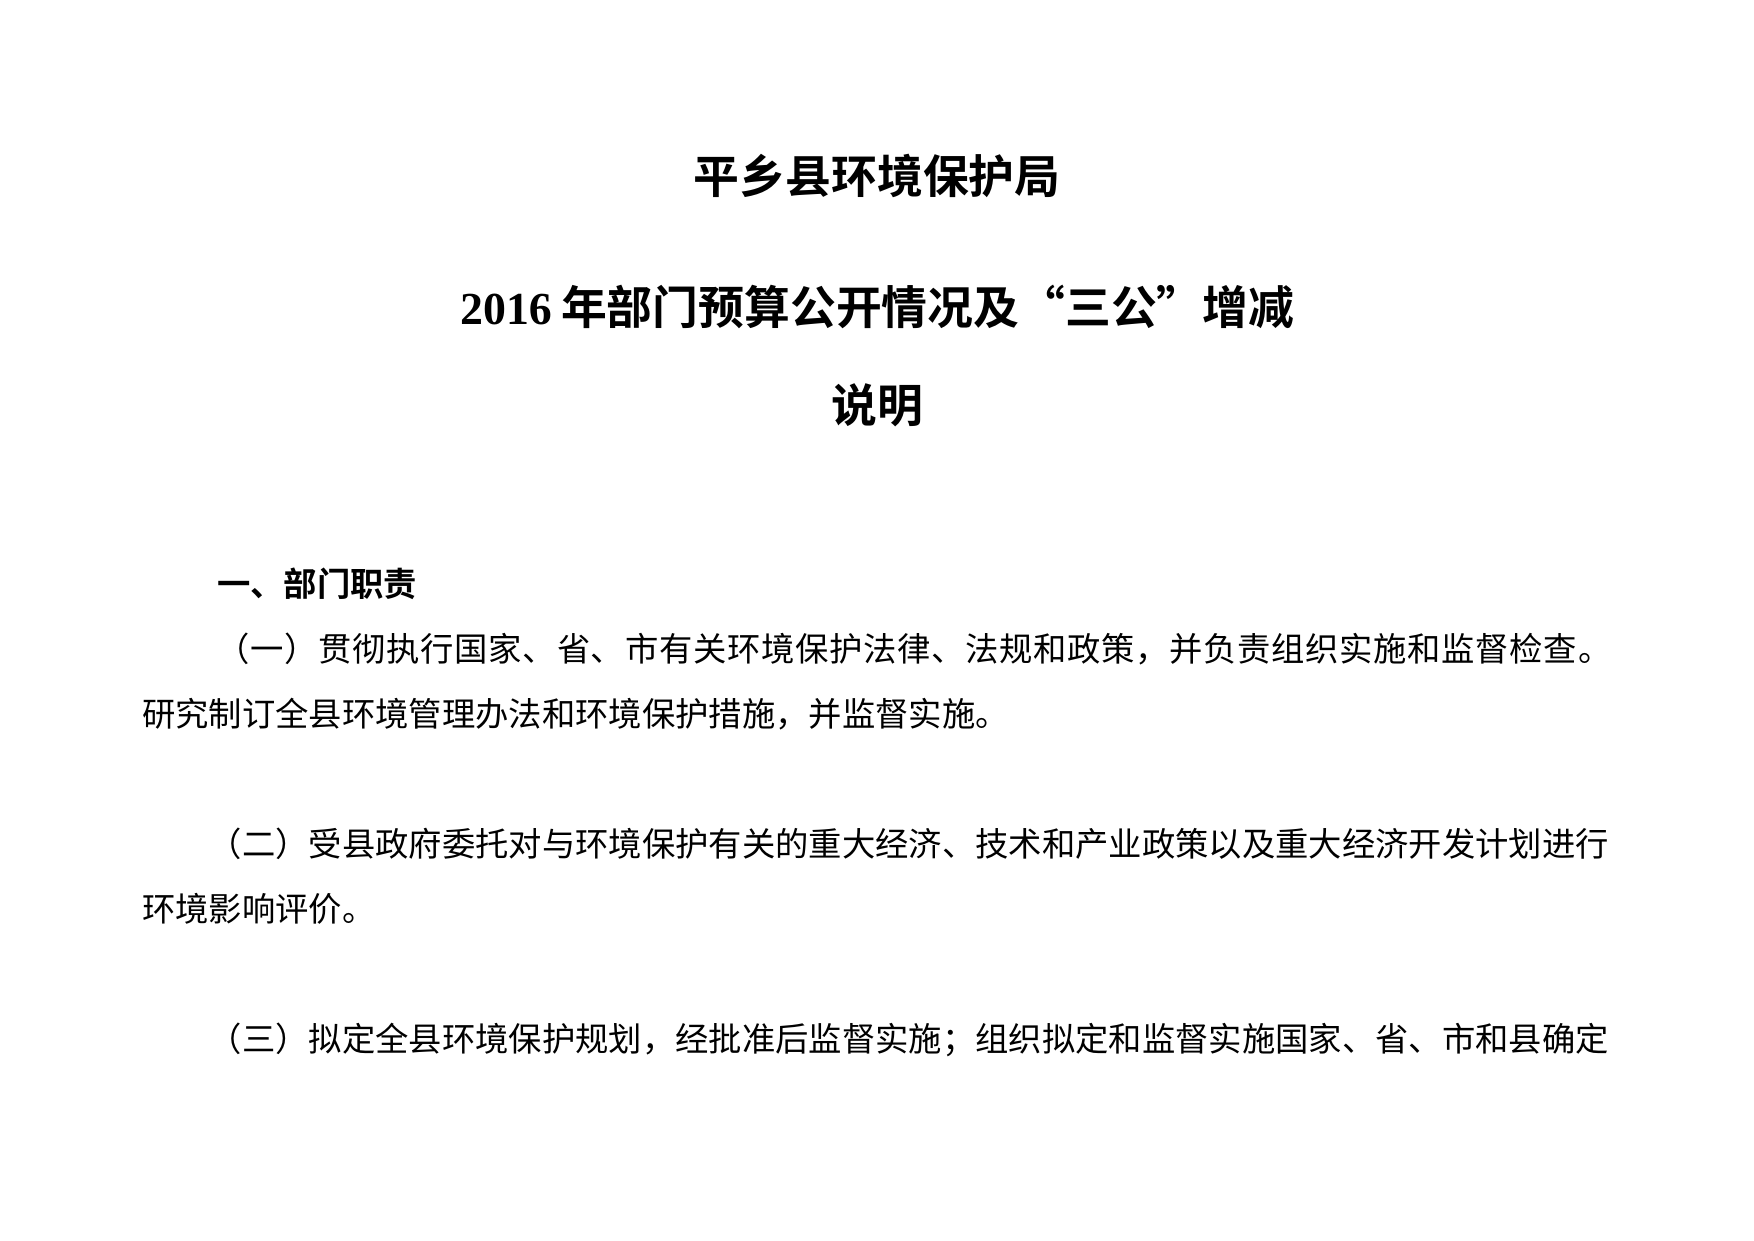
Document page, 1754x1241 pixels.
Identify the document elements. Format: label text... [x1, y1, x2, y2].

text 平乡县环境保护局 [142, 125, 1612, 223]
text （二）受县政府委托对与环境保护有关的重大经济、技术和产业政策以及重大经济开发计划进行环境影响评价。 [142, 809, 1612, 939]
text （一）贯彻执行国家、省、市有关环境保护法律、法规和政策，并负责组织实施和监督检查。研究制订全县环境管理办法和环境保护措施，并监督实施。 [142, 614, 1612, 744]
text 一、部门职责 [142, 549, 1612, 614]
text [142, 1004, 1612, 1069]
text 2016年部门预算公开情况及“三公”增减 [142, 256, 1612, 353]
text 说明 [142, 353, 1612, 451]
